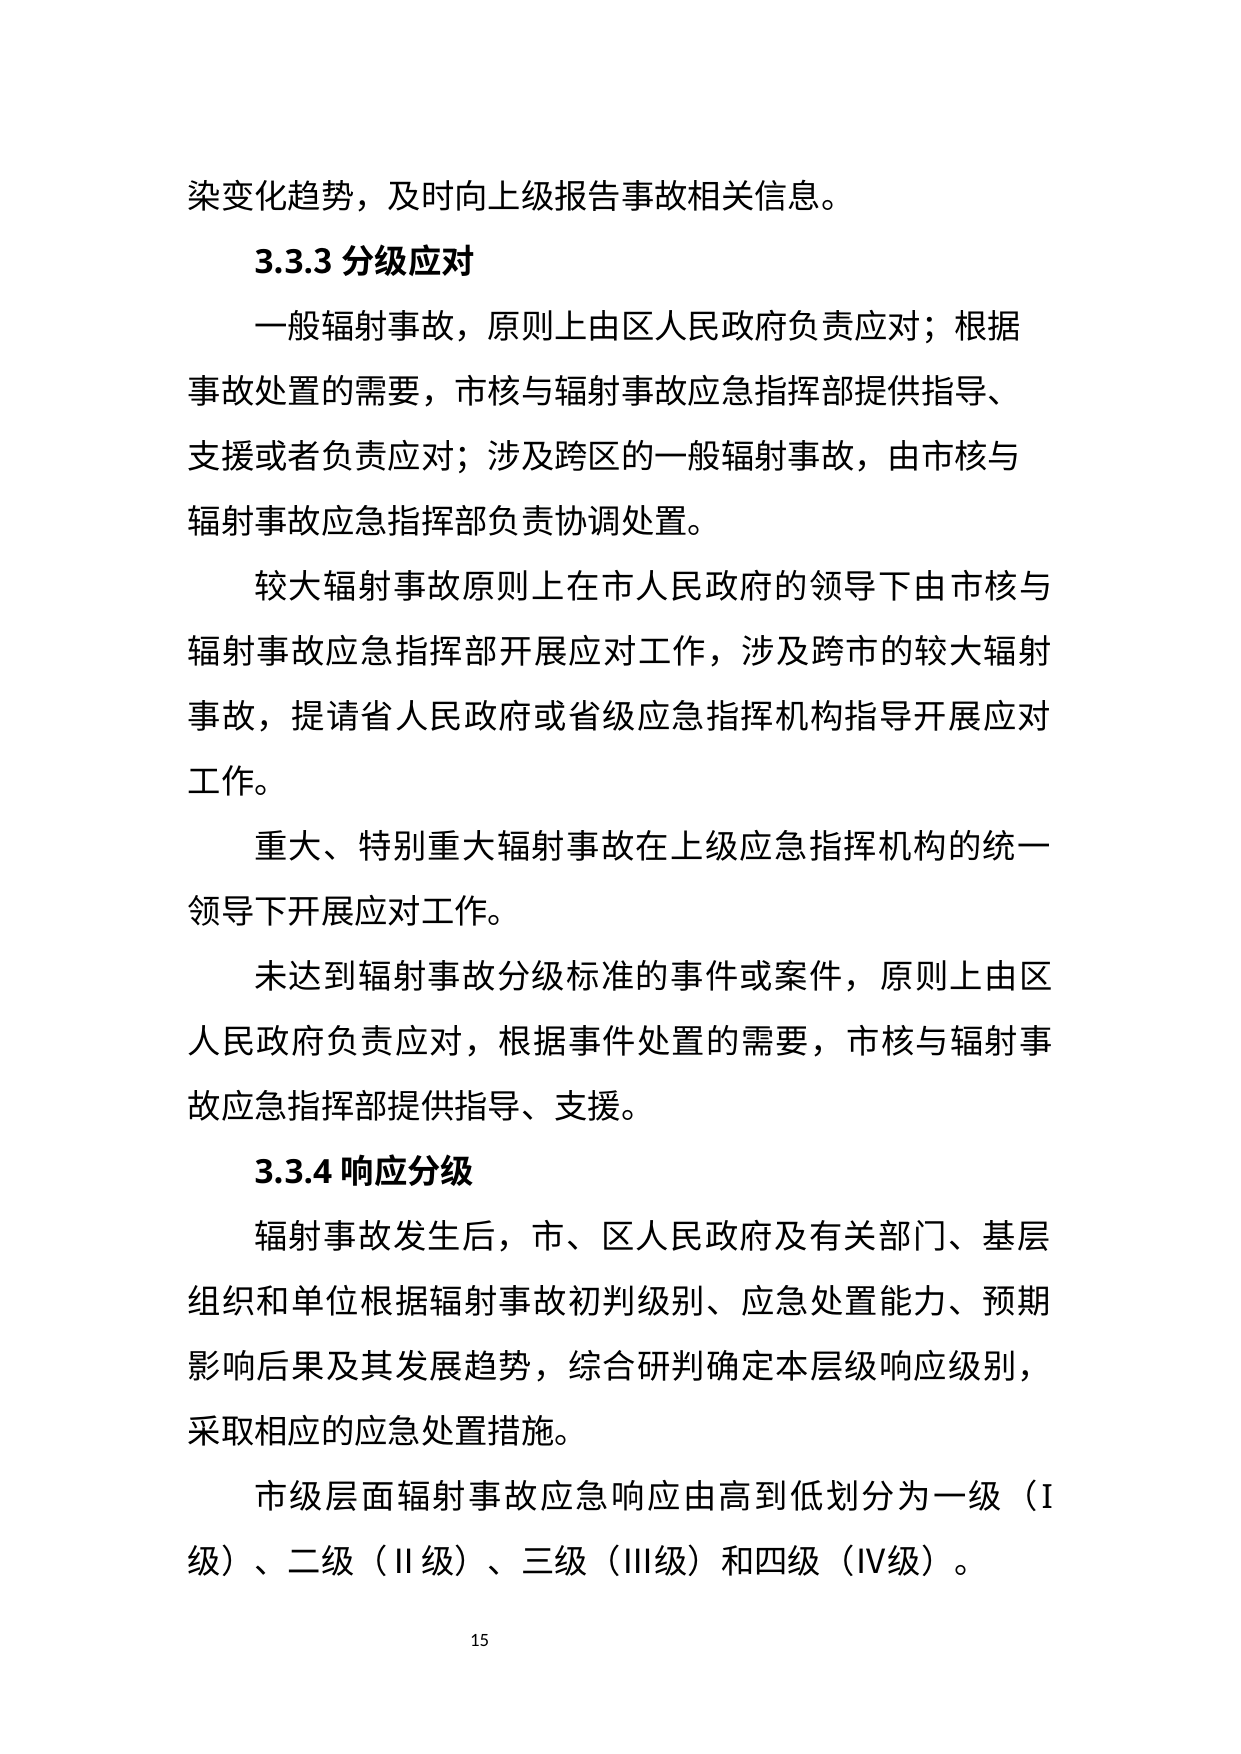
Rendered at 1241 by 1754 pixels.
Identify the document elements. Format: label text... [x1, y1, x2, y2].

text 辐射事故发生后，市、区人民政府及有关部门、基层组织和单位根据辐射事故初判级别、应急处置能力、预期影响后果及其发展趋势，综合研判确定本层级响应级别，采取相应的应急处置措施。 [187, 1202, 1053, 1462]
text 3.3.4 响应分级 [187, 1137, 1053, 1202]
text 较大辐射事故原则上在市人民政府的领导下由市核与辐射事故应急指挥部开展应对工作，涉及跨市的较大辐射事故，提请省人民政府或省级应急指挥机构指导开展应对工作。 [187, 552, 1053, 812]
text 3.3.3 分级应对 [187, 227, 1053, 292]
text 市级层面辐射事故应急响应由高到低划分为一级（I级）、二级（Ⅱ级）、三级（Ⅲ级）和四级（Ⅳ级）。 [187, 1462, 1053, 1592]
text 未达到辐射事故分级标准的事件或案件，原则上由区人民政府负责应对，根据事件处置的需要，市核与辐射事故应急指挥部提供指导、支援。 [187, 942, 1053, 1137]
text 重大、特别重大辐射事故在上级应急指挥机构的统一领导下开展应对工作。 [187, 812, 1053, 942]
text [187, 162, 1053, 227]
list 一般辐射事故，原则上由区人民政府负责应对；根据事故处置的需要，市核与辐射事故应急指挥部提供指导、支援或者负责应对；涉及跨区的一般辐射事故，由市核与辐射事故应急指挥部负责协调处置。 [187, 292, 1053, 552]
